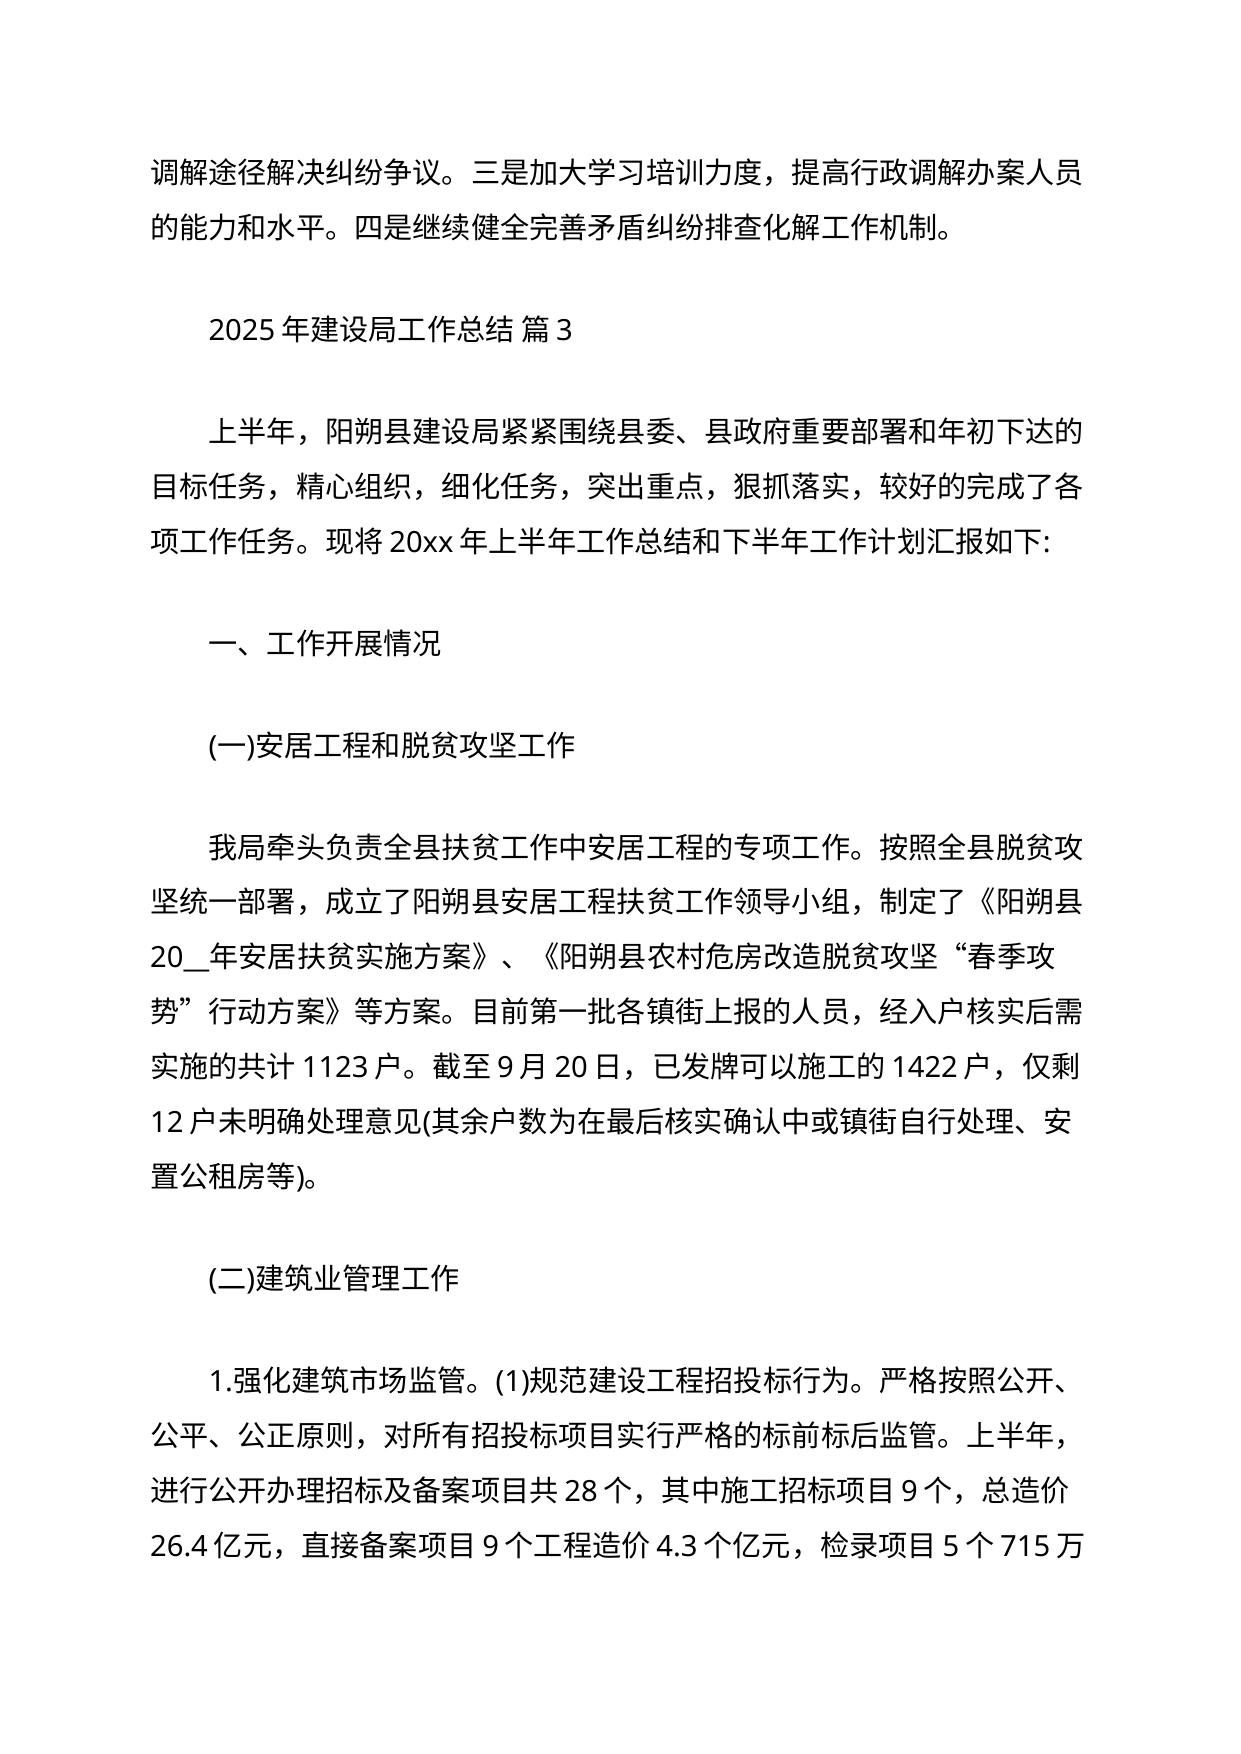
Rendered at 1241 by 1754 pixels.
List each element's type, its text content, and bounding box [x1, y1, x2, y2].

text (二)建筑业管理工作 [150, 1256, 1090, 1298]
text 一、工作开展情况 [150, 620, 1090, 663]
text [150, 1358, 1090, 1565]
text (一)安居工程和脱贫攻坚工作 [150, 722, 1090, 764]
text 我局牵头负责全县扶贫工作中安居工程的专项工作。按照全县脱贫攻坚统一部署，成立了阳朔县安居工程扶贫工作领导小组，制定了《阳朔县20__年安居扶贫实施方案》、《阳朔县农村危房改造脱贫攻坚“春季攻势”行动方案》等方案。目前第一批各镇街上报的人员，经入户核实后需实施的共计1123户。截至9月20日，已发牌可以施工的1422户，仅剩12户未明确处理意见(其余户数为在最后核实确认中或镇街自行处理、安置公租房等)。 [150, 824, 1090, 1196]
text 2025年建设局工作总结 篇3 [150, 307, 1090, 349]
text 上半年，阳朔县建设局紧紧围绕县委、县政府重要部署和年初下达的目标任务，精心组织，细化任务，突出重点，狠抓落实，较好的完成了各项工作任务。现将20xx年上半年工作总结和下半年工作计划汇报如下: [150, 409, 1090, 561]
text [150, 150, 1090, 247]
